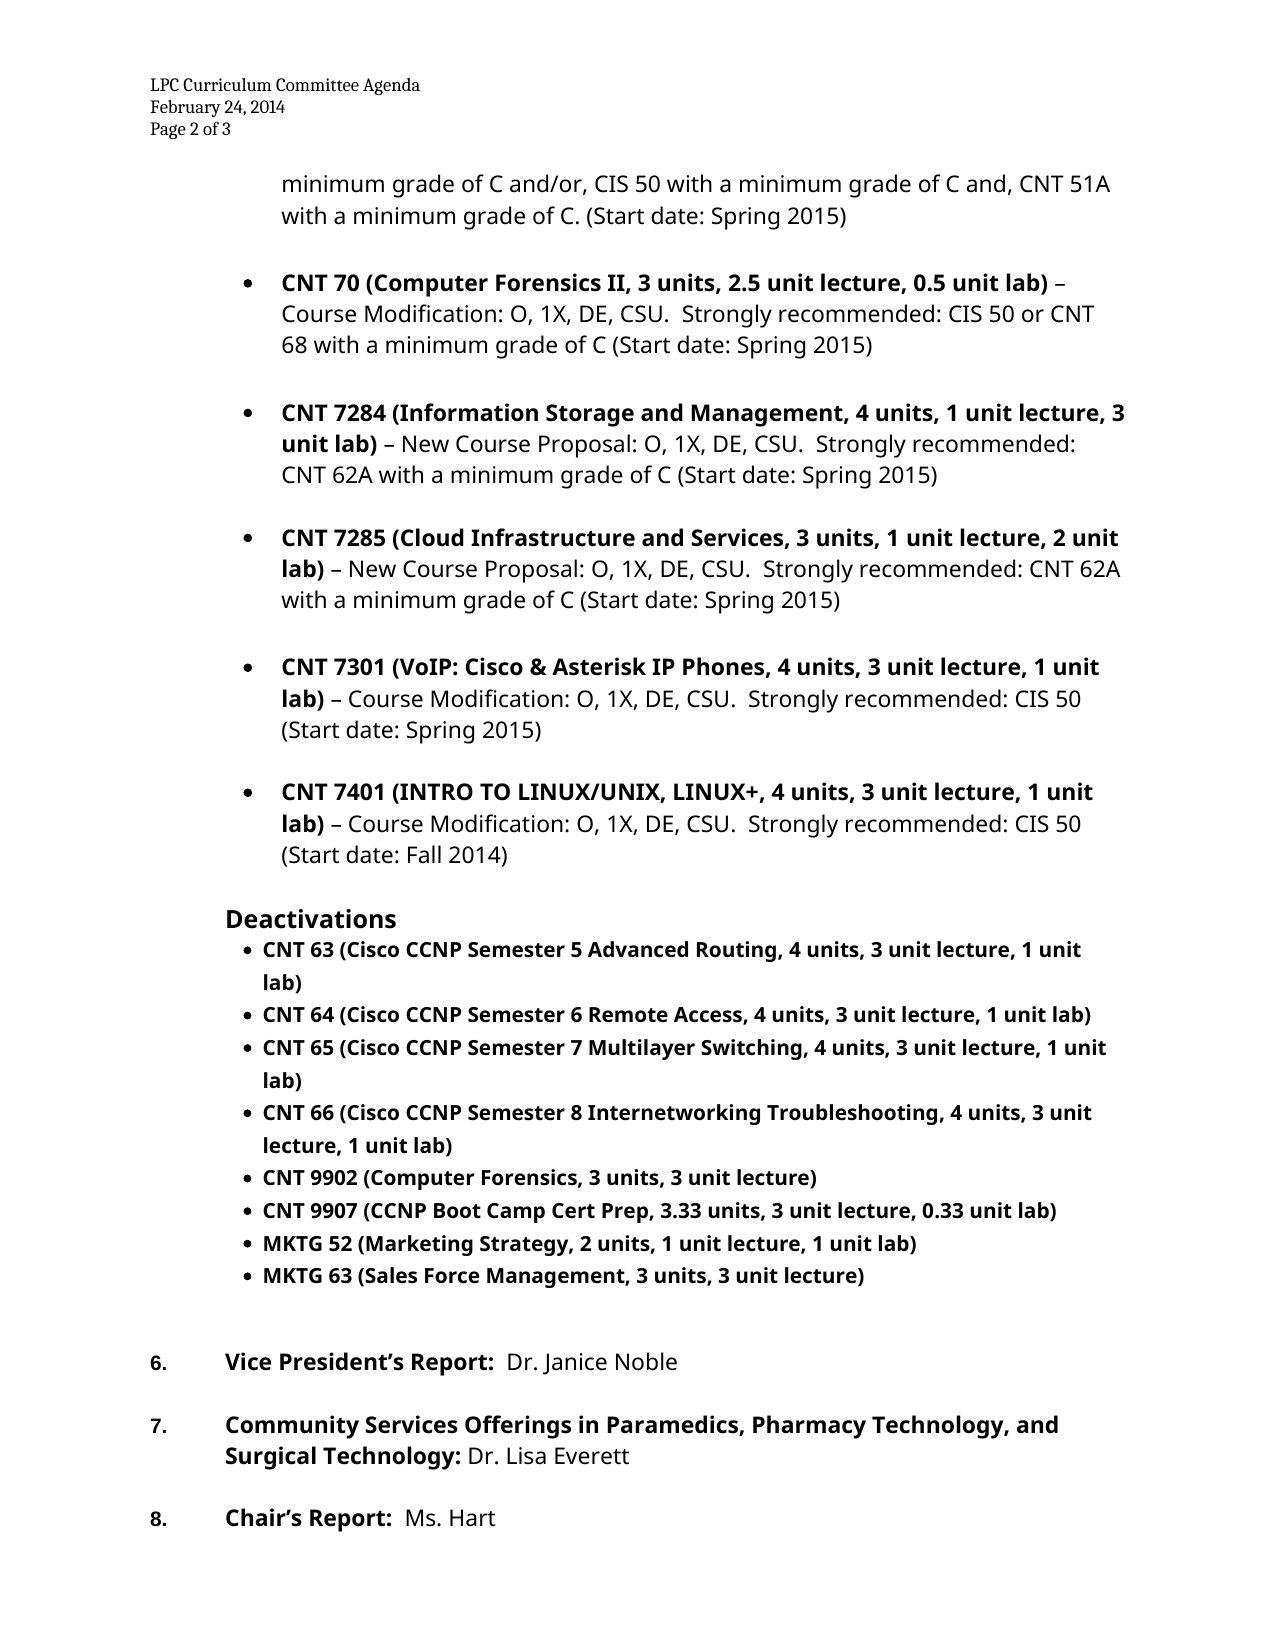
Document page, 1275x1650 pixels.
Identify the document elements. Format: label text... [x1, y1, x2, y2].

list CNT 7301 (VoIP: Cisco & Asterisk IP Phones, 4 units, 3 unit lecture, 1 unit lab) – Course Modification: O, 1X, DE, CSU. Strongly recommended: CIS 50 (Start date: Spring 2015) [244, 651, 1125, 745]
list Community Services Offerings in Paramedics, Pharmacy Technology, and Surgical Technology: Dr. Lisa Everett [150, 1408, 1125, 1471]
list CNT 70 (Computer Forensics II, 3 units, 2.5 unit lecture, 0.5 unit lab) – Course Modification: O, 1X, DE, CSU. Strongly recommended: CIS 50 or CNT 68 with a minimum grade of C (Start date: Spring 2015) [244, 267, 1125, 361]
list CNT 9902 (Computer Forensics, 3 units, 3 unit lecture) [244, 1163, 1125, 1192]
list CNT 7285 (Cloud Infrastructure and Services, 3 units, 1 unit lecture, 2 unit lab) – New Course Proposal: O, 1X, DE, CSU. Strongly recommended: CNT 62A with a minimum grade of C (Start date: Spring 2015) [244, 522, 1125, 615]
list CNT 7401 (INTRO TO LINUX/UNIX, LINUX+, 4 units, 3 unit lecture, 1 unit lab) – Course Modification: O, 1X, DE, CSU. Strongly recommended: CIS 50 (Start date: Fall 2014) [244, 776, 1125, 870]
list Chair’s Report: Ms. Hart [150, 1502, 1125, 1533]
list CNT 7284 (Information Storage and Management, 4 units, 1 unit lecture, 3 unit lab) – New Course Proposal: O, 1X, DE, CSU. Strongly recommended: CNT 62A with a minimum grade of C (Start date: Spring 2015) [244, 397, 1125, 490]
list CNT 9907 (CCNP Boot Camp Cert Prep, 3.33 units, 3 unit lecture, 0.33 unit lab) [244, 1196, 1125, 1224]
list Vice President’s Report: Dr. Janice Noble [150, 1346, 1125, 1377]
list CNT 63 (Cisco CCNP Semester 5 Advanced Routing, 4 units, 3 unit lecture, 1 unit lab) [244, 935, 1125, 996]
list MKTG 63 (Sales Force Management, 3 units, 3 unit lecture) [244, 1261, 1125, 1290]
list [244, 168, 1125, 231]
list MKTG 52 (Marketing Strategy, 2 units, 1 unit lecture, 1 unit lab) [244, 1229, 1125, 1257]
list CNT 66 (Cisco CCNP Semester 8 Internetworking Troubleshooting, 4 units, 3 unit lecture, 1 unit lab) [244, 1098, 1125, 1159]
list CNT 65 (Cisco CCNP Semester 7 Multilayer Switching, 4 units, 3 unit lecture, 1 unit lab) [244, 1033, 1125, 1094]
list CNT 64 (Cisco CCNP Semester 6 Remote Access, 4 units, 3 unit lecture, 1 unit lab) [244, 1001, 1125, 1029]
list Deactivations [225, 901, 1125, 935]
